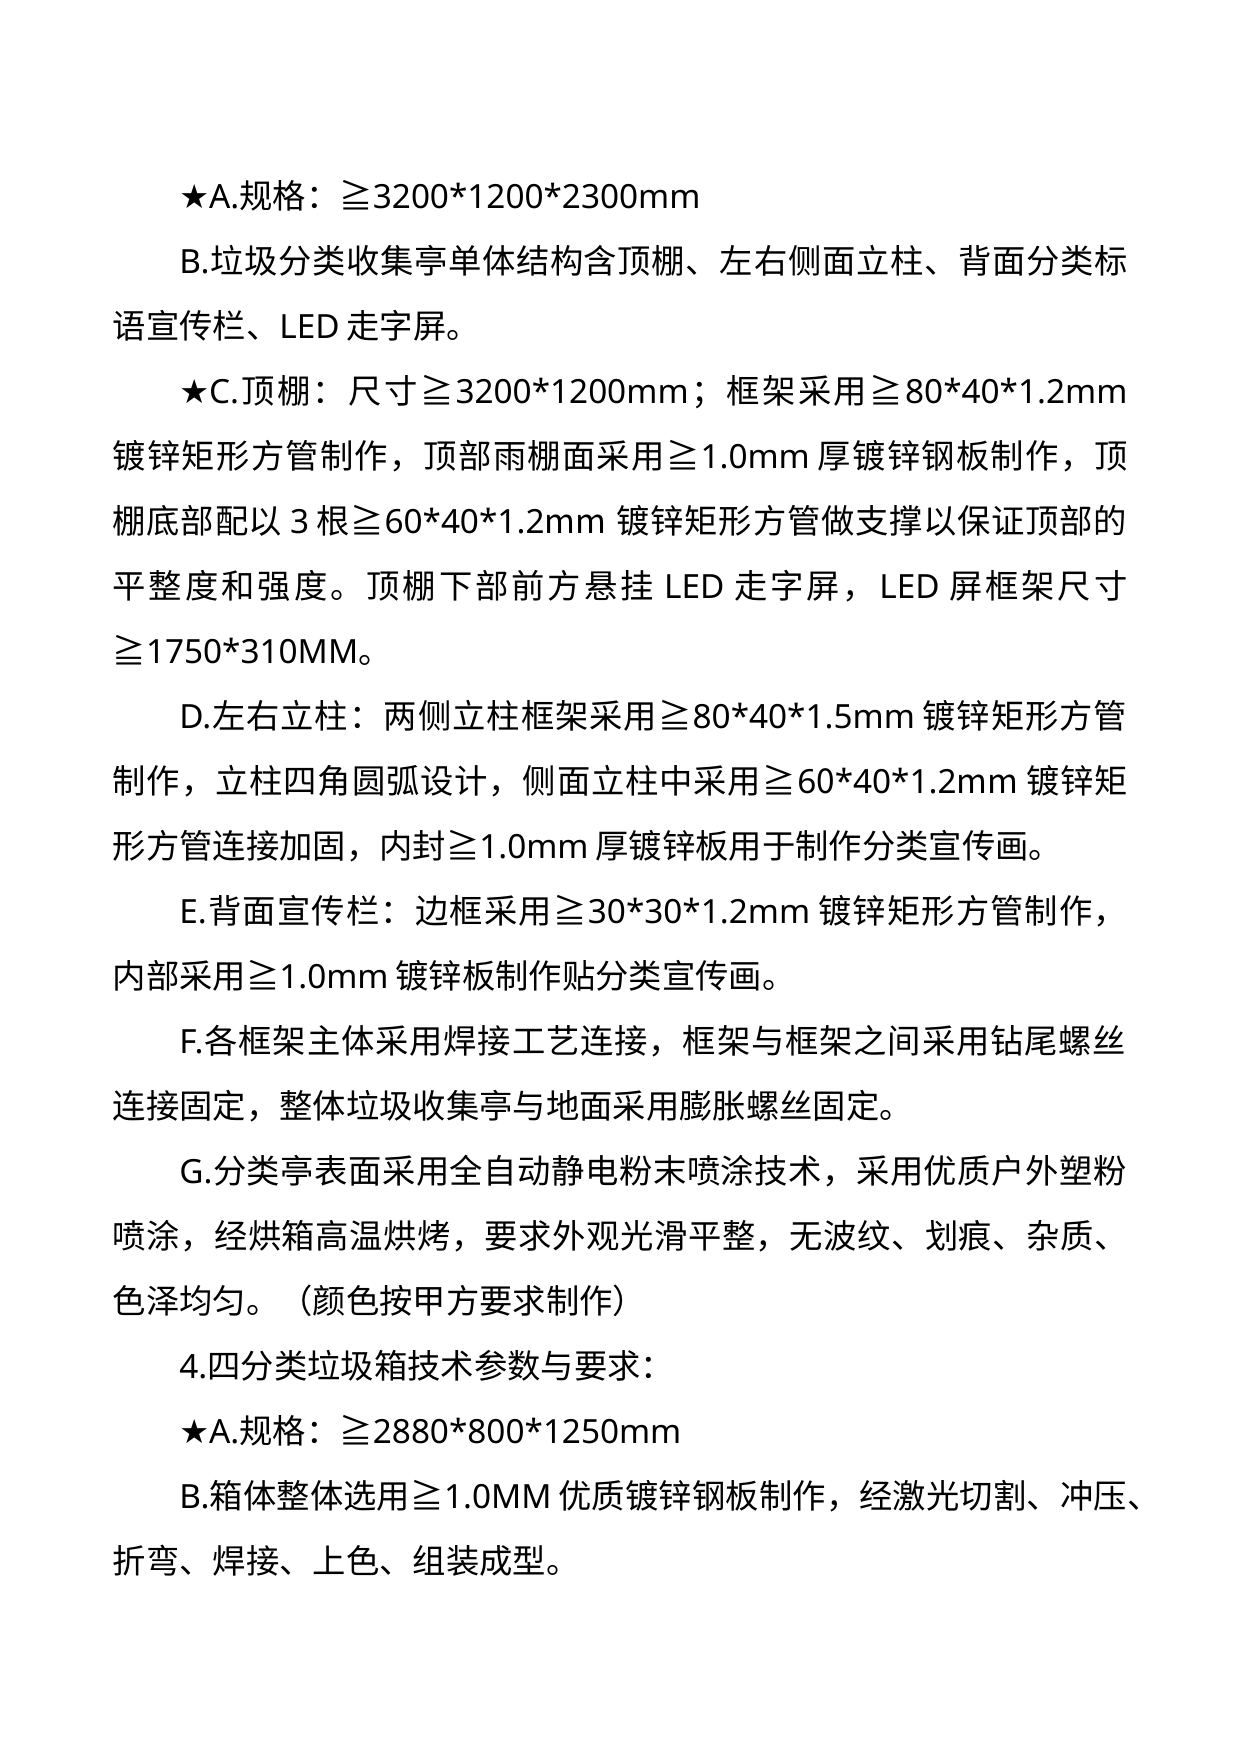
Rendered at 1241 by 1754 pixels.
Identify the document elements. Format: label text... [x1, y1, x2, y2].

text 4.四分类垃圾箱技术参数与要求： [112, 1332, 1128, 1397]
text B.垃圾分类收集亭单体结构含顶棚、左右侧面立柱、背面分类标语宣传栏、LED走字屏。 [112, 227, 1128, 357]
text ★A.规格：≧3200*1200*2300mm [112, 162, 1128, 227]
text ★A.规格：≧2880*800*1250mm [112, 1397, 1128, 1462]
text D.左右立柱：两侧立柱框架采用≧80*40*1.5mm镀锌矩形方管制作，立柱四角圆弧设计，侧面立柱中采用≧60*40*1.2mm镀锌矩形方管连接加固，内封≧1.0mm厚镀锌板用于制作分类宣传画。 [112, 682, 1128, 877]
text ★C.顶棚：尺寸≧3200*1200mm；框架采用≧80*40*1.2mm镀锌矩形方管制作，顶部雨棚面采用≧1.0mm厚镀锌钢板制作，顶棚底部配以3根≧60*40*1.2mm 镀锌矩形方管做支撑以保证顶部的平整度和强度。顶棚下部前方悬挂LED走字屏，LED屏框架尺寸≧1750*310MM。 [112, 357, 1128, 682]
text B.箱体整体选用≧1.0MM优质镀锌钢板制作，经激光切割、冲压、折弯、焊接、上色、组装成型。 [112, 1462, 1128, 1592]
text F.各框架主体采用焊接工艺连接，框架与框架之间采用钻尾螺丝连接固定，整体垃圾收集亭与地面采用膨胀螺丝固定。 [112, 1007, 1128, 1137]
text E.背面宣传栏：边框采用≧30*30*1.2mm镀锌矩形方管制作，内部采用≧1.0mm镀锌板制作贴分类宣传画。 [112, 877, 1128, 1007]
text G.分类亭表面采用全自动静电粉末喷涂技术，采用优质户外塑粉喷涂，经烘箱高温烘烤，要求外观光滑平整，无波纹、划痕、杂质、色泽均匀。（颜色按甲方要求制作） [112, 1137, 1128, 1332]
